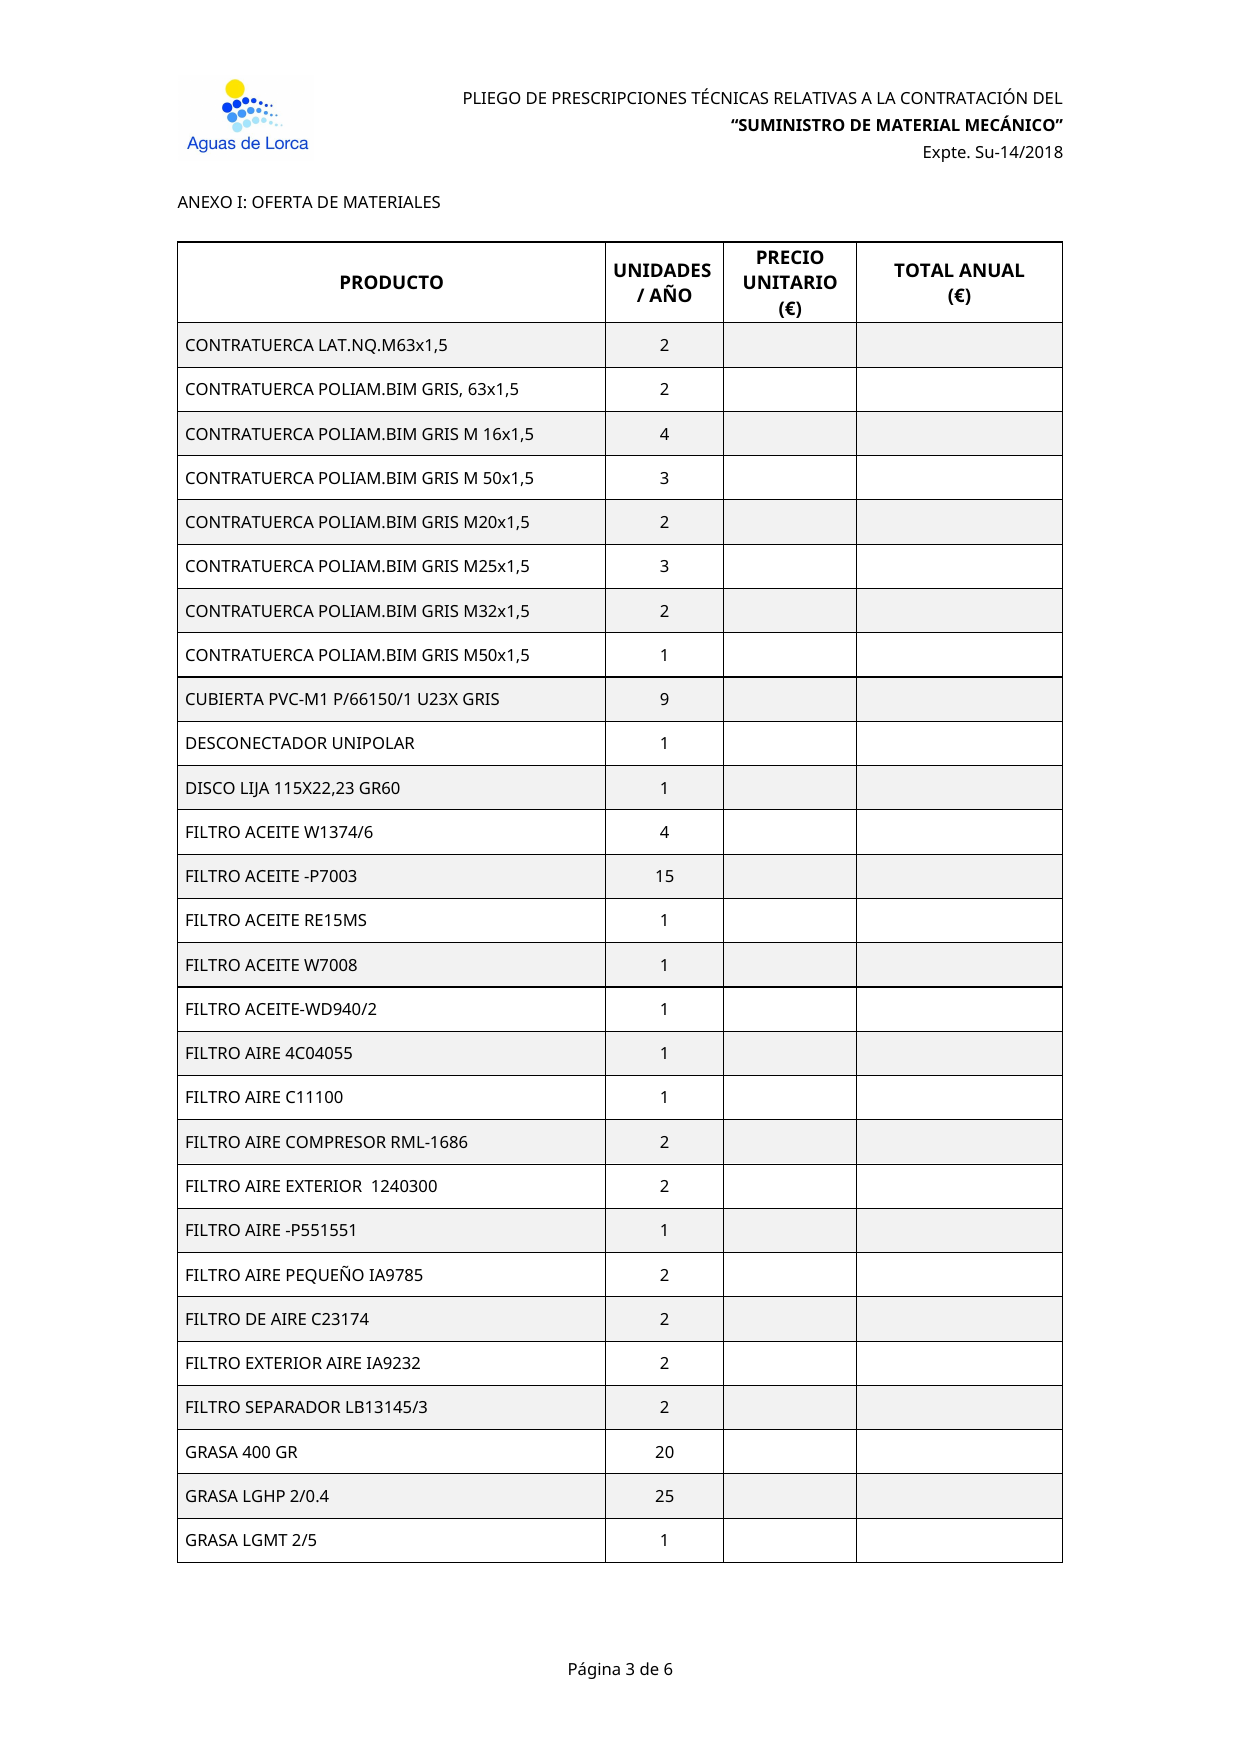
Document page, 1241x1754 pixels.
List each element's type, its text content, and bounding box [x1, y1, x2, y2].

table_cell [857, 1032, 1062, 1075]
table_cell CONTRATUERCA POLIAM.BIM GRIS M50x1,5 [178, 633, 605, 676]
table_cell CONTRATUERCA POLIAM.BIM GRIS M32x1,5 [178, 589, 605, 632]
table_cell 1 [606, 1209, 723, 1252]
table_cell [857, 810, 1062, 853]
table_cell [724, 722, 856, 765]
table_cell FILTRO ACEITE W7008 [178, 943, 605, 986]
table_cell 1 [606, 1519, 723, 1562]
table_cell 2 [606, 1386, 723, 1429]
table_cell [857, 1076, 1062, 1119]
table_cell DESCONECTADOR UNIPOLAR [178, 722, 605, 765]
table_cell 15 [606, 855, 723, 898]
table_cell 20 [606, 1430, 723, 1473]
table_cell [857, 456, 1062, 499]
table_cell GRASA 400 GR [178, 1430, 605, 1473]
table_cell [724, 1253, 856, 1296]
table_cell [857, 1297, 1062, 1341]
table_cell [857, 1519, 1062, 1562]
table_cell [857, 500, 1062, 544]
table_cell [857, 1165, 1062, 1208]
table_cell [724, 1209, 856, 1252]
table_cell GRASA LGMT 2/5 [178, 1519, 605, 1562]
table_cell [857, 988, 1062, 1031]
table_cell [857, 855, 1062, 898]
table_cell CONTRATUERCA POLIAM.BIM GRIS M 16x1,5 [178, 412, 605, 455]
table_cell [857, 1342, 1062, 1385]
table_header PRECIO UNITARIO (€) [724, 243, 856, 322]
table_cell [724, 545, 856, 588]
picture [178, 75, 314, 161]
table_cell CUBIERTA PVC-M1 P/66150/1 U23X GRIS [178, 678, 605, 721]
table_cell [724, 1342, 856, 1385]
table_cell 3 [606, 456, 723, 499]
table_cell [724, 988, 856, 1031]
table_cell 2 [606, 1165, 723, 1208]
table_cell FILTRO AIRE PEQUEÑO IA9785 [178, 1253, 605, 1296]
table_cell 1 [606, 766, 723, 809]
table_cell [724, 766, 856, 809]
table_cell 9 [606, 678, 723, 721]
table_cell 1 [606, 1032, 723, 1075]
table_cell 1 [606, 722, 723, 765]
table_cell 25 [606, 1474, 723, 1518]
table_header UNIDADES / AÑO [606, 243, 723, 322]
table_cell FILTRO AIRE C11100 [178, 1076, 605, 1119]
table_cell FILTRO SEPARADOR LB13145/3 [178, 1386, 605, 1429]
table_cell [724, 855, 856, 898]
table_cell FILTRO AIRE COMPRESOR RML-1686 [178, 1120, 605, 1163]
table_cell FILTRO DE AIRE C23174 [178, 1297, 605, 1341]
table_cell [857, 678, 1062, 721]
table_cell [724, 368, 856, 411]
table_cell [857, 1120, 1062, 1163]
table_cell FILTRO EXTERIOR AIRE IA9232 [178, 1342, 605, 1385]
table_header PRODUCTO [178, 243, 605, 322]
table_cell FILTRO ACEITE W1374/6 [178, 810, 605, 853]
table_cell [724, 899, 856, 942]
table_cell [857, 368, 1062, 411]
table_cell [724, 810, 856, 853]
table_cell 2 [606, 1120, 723, 1163]
table_cell [857, 1474, 1062, 1518]
table_cell FILTRO AIRE EXTERIOR 1240300 [178, 1165, 605, 1208]
table_cell 2 [606, 1297, 723, 1341]
table_cell 1 [606, 899, 723, 942]
table_cell CONTRATUERCA LAT.NQ.M63x1,5 [178, 323, 605, 367]
table_cell 2 [606, 368, 723, 411]
table_cell [857, 633, 1062, 676]
table_cell [724, 1474, 856, 1518]
table_cell [857, 766, 1062, 809]
table_cell 1 [606, 633, 723, 676]
table_cell [857, 899, 1062, 942]
table_cell 2 [606, 589, 723, 632]
table_cell FILTRO ACEITE RE15MS [178, 899, 605, 942]
table_cell CONTRATUERCA POLIAM.BIM GRIS M25x1,5 [178, 545, 605, 588]
table_cell [857, 589, 1062, 632]
table_cell 2 [606, 500, 723, 544]
table_cell [724, 1165, 856, 1208]
table_cell [724, 678, 856, 721]
table_cell 3 [606, 545, 723, 588]
table_cell FILTRO AIRE 4C04055 [178, 1032, 605, 1075]
table_cell [857, 943, 1062, 986]
table_cell 1 [606, 943, 723, 986]
table_cell [857, 1386, 1062, 1429]
table_cell 4 [606, 412, 723, 455]
table_cell [724, 633, 856, 676]
table_cell DISCO LIJA 115X22,23 GR60 [178, 766, 605, 809]
table_cell [724, 1076, 856, 1119]
table_cell CONTRATUERCA POLIAM.BIM GRIS M20x1,5 [178, 500, 605, 544]
table_cell 1 [606, 988, 723, 1031]
table_cell [724, 943, 856, 986]
table_cell 2 [606, 1253, 723, 1296]
table_cell FILTRO AIRE -P551551 [178, 1209, 605, 1252]
table_cell [724, 1032, 856, 1075]
table_cell 2 [606, 1342, 723, 1385]
table_cell [857, 722, 1062, 765]
table_cell [724, 500, 856, 544]
table_cell [857, 1430, 1062, 1473]
table_cell [724, 589, 856, 632]
table_cell 1 [606, 1076, 723, 1119]
table_cell [857, 545, 1062, 588]
table_cell [857, 1253, 1062, 1296]
table_cell [724, 323, 856, 367]
table_cell CONTRATUERCA POLIAM.BIM GRIS M 50x1,5 [178, 456, 605, 499]
table_cell FILTRO ACEITE -P7003 [178, 855, 605, 898]
table_header TOTAL ANUAL (€) [857, 243, 1062, 322]
table_cell 4 [606, 810, 723, 853]
table_cell [724, 1297, 856, 1341]
table_cell [724, 1386, 856, 1429]
table_cell [857, 1209, 1062, 1252]
table_cell [724, 1120, 856, 1163]
table_cell FILTRO ACEITE-WD940/2 [178, 988, 605, 1031]
table_cell [724, 412, 856, 455]
table_cell [724, 456, 856, 499]
table_cell CONTRATUERCA POLIAM.BIM GRIS, 63x1,5 [178, 368, 605, 411]
table_cell [724, 1430, 856, 1473]
table_cell 2 [606, 323, 723, 367]
table_cell GRASA LGHP 2/0.4 [178, 1474, 605, 1518]
table_cell [857, 412, 1062, 455]
table_cell [724, 1519, 856, 1562]
table_cell [857, 323, 1062, 367]
